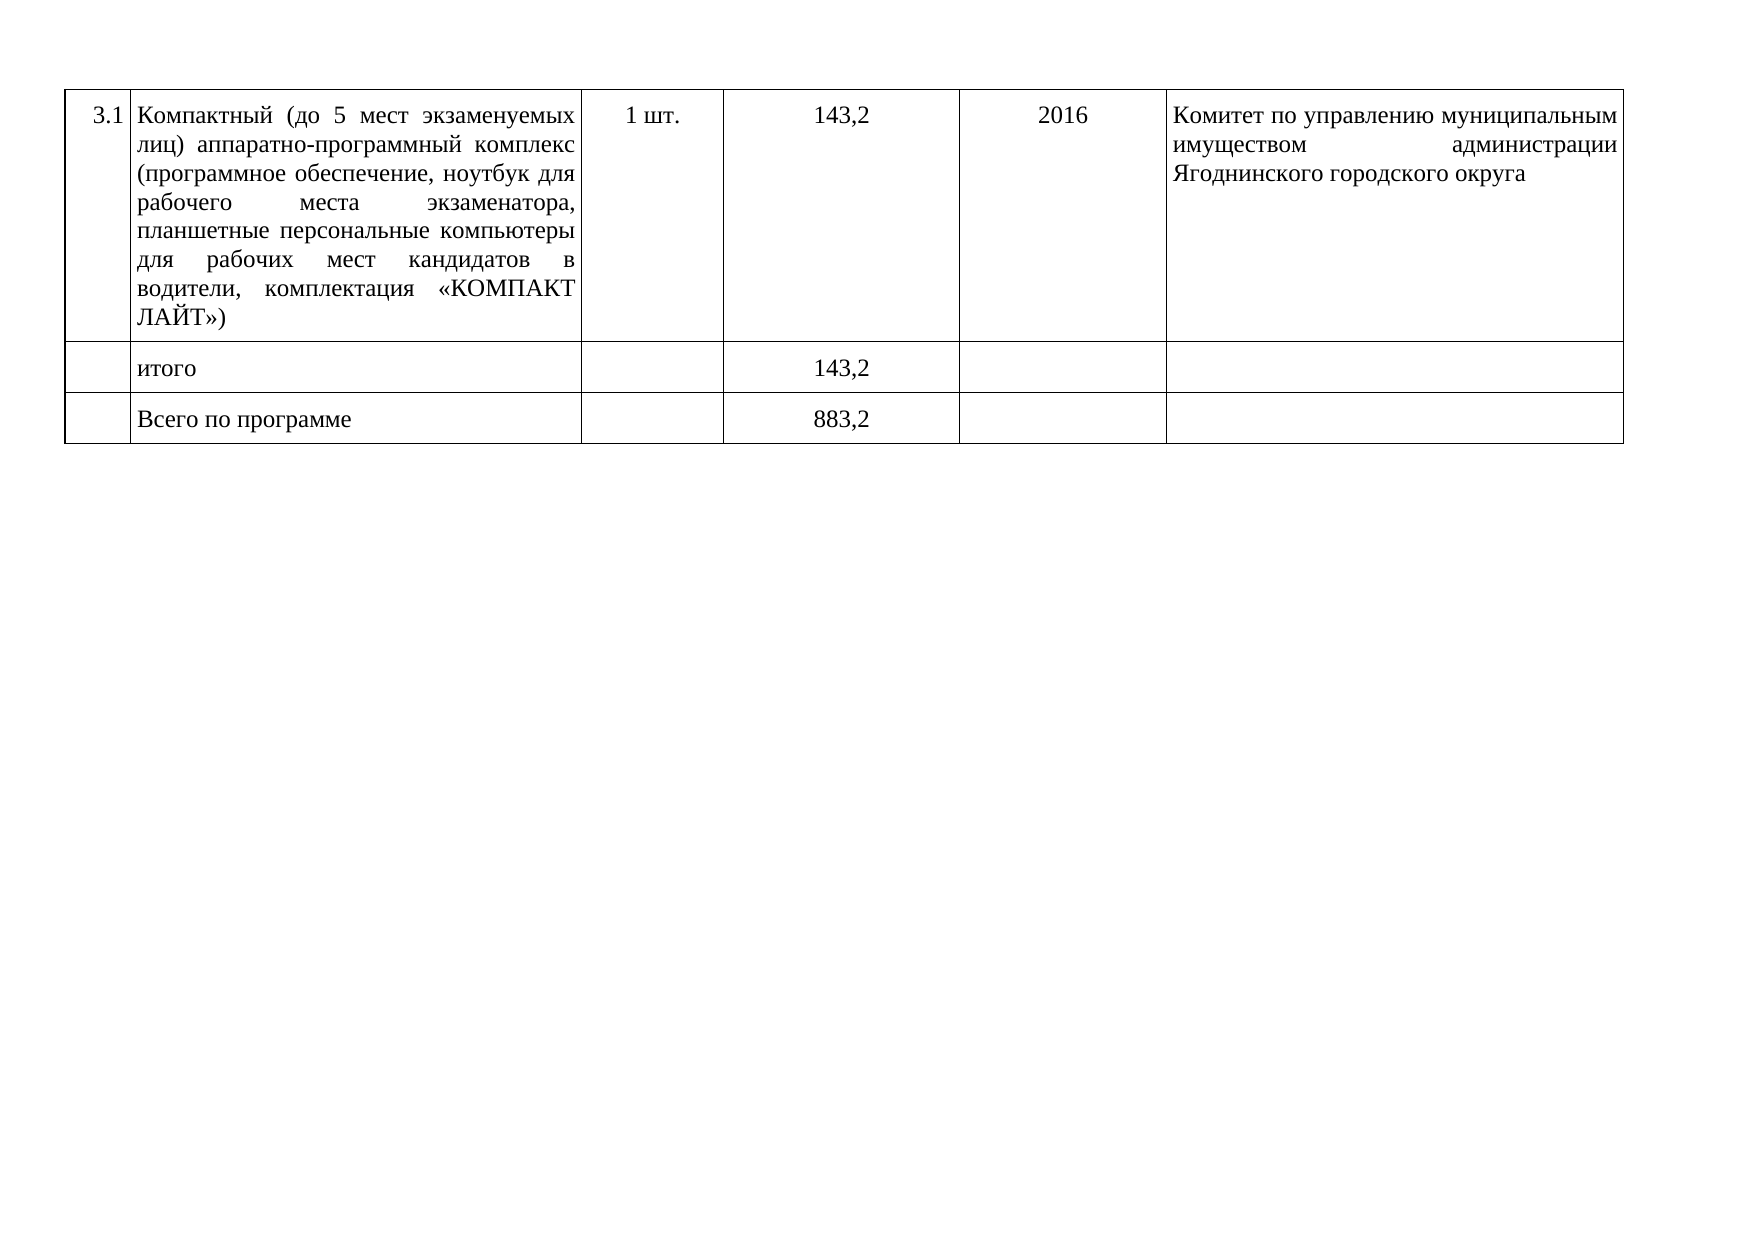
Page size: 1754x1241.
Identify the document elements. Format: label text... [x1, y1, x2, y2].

table_cell [582, 342, 723, 392]
table_cell [1167, 393, 1623, 443]
table_cell [66, 342, 130, 392]
table_cell [960, 342, 1166, 392]
table_cell [582, 393, 723, 443]
table_cell 143,2 [724, 342, 959, 392]
table_cell [66, 393, 130, 443]
table_cell [1167, 342, 1623, 392]
table_cell 3.1 [66, 90, 130, 341]
table_cell итого [131, 342, 581, 392]
table_cell 883,2 [724, 393, 959, 443]
table_cell 143,2 [724, 90, 959, 341]
table_cell [960, 393, 1166, 443]
table_cell Комитет по управлению муниципальным имуществом администрации Ягоднинского городского округа [1167, 90, 1623, 341]
table_cell Компактный (до 5 мест экзаменуемых лиц) аппаратно-программный комплекс (программное обеспечение, ноутбук для рабочего места экзаменатора, планшетные персональные компьютеры для рабочих мест кандидатов в водители, комплектация «КОМПАКТ ЛАЙТ») [131, 90, 581, 341]
table_cell 2016 [960, 90, 1166, 341]
table_cell Всего по программе [131, 393, 581, 443]
table_cell 1 шт. [582, 90, 723, 341]
